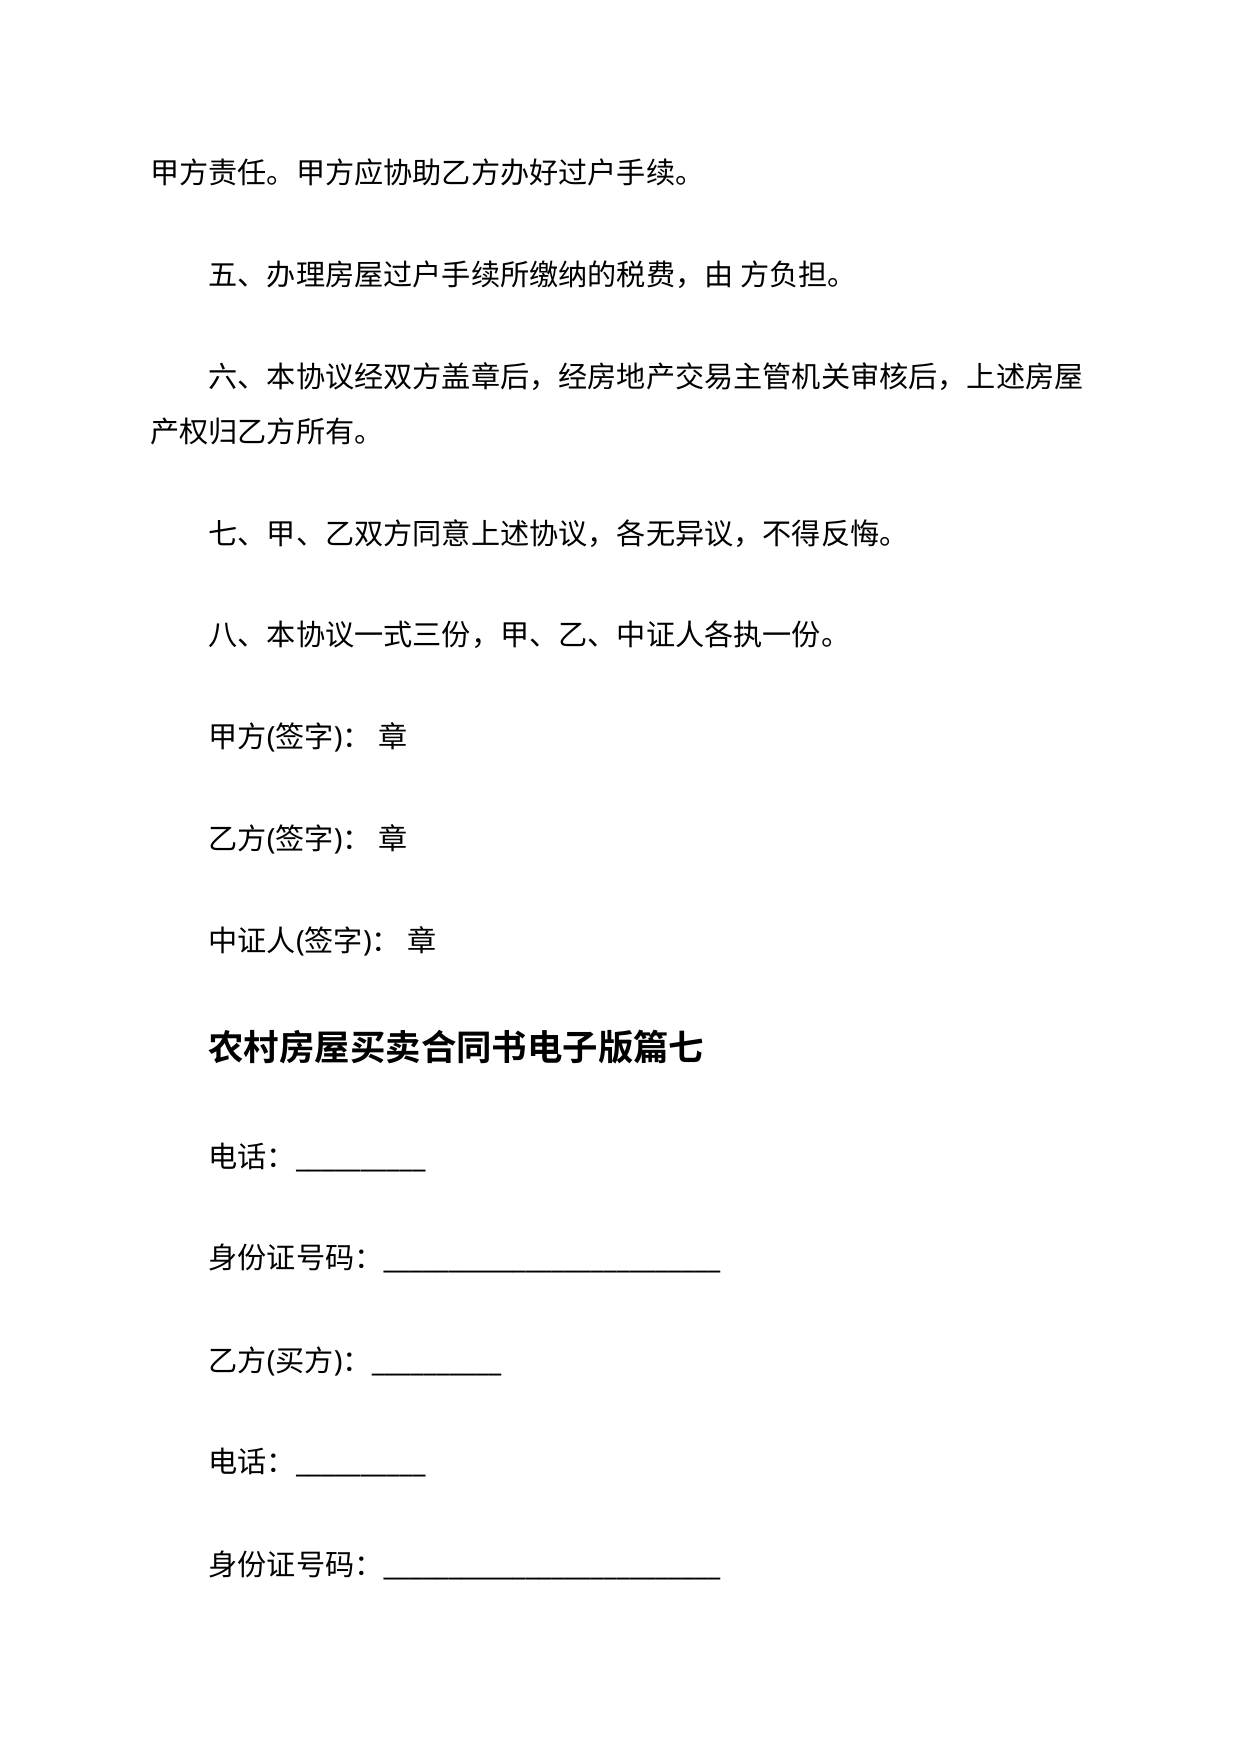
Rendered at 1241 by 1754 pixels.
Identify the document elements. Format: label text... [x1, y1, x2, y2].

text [150, 150, 1090, 192]
text 七、甲、乙双方同意上述协议，各无异议，不得反悔。 [150, 510, 1090, 552]
text 六、本协议经双方盖章后，经房地产交易主管机关审核后，上述房屋产权归乙方所有。 [150, 353, 1090, 451]
text 八、本协议一式三份，甲、乙、中证人各执一份。 [150, 612, 1090, 654]
text 五、办理房屋过户手续所缴纳的税费，由 方负担。 [150, 252, 1090, 294]
text 甲方(签字)： 章 [150, 714, 1090, 756]
text 乙方(签字)： 章 [150, 816, 1090, 858]
text 农村房屋买卖合同书电子版篇七 [150, 1020, 1090, 1071]
text 乙方(买方)：__________ [150, 1337, 1090, 1379]
text 电话：__________ [150, 1439, 1090, 1481]
text 电话：__________ [150, 1133, 1090, 1176]
text 身份证号码：__________________________ [150, 1235, 1090, 1277]
text 中证人(签字)： 章 [150, 918, 1090, 960]
text 身份证号码：__________________________ [150, 1541, 1090, 1583]
